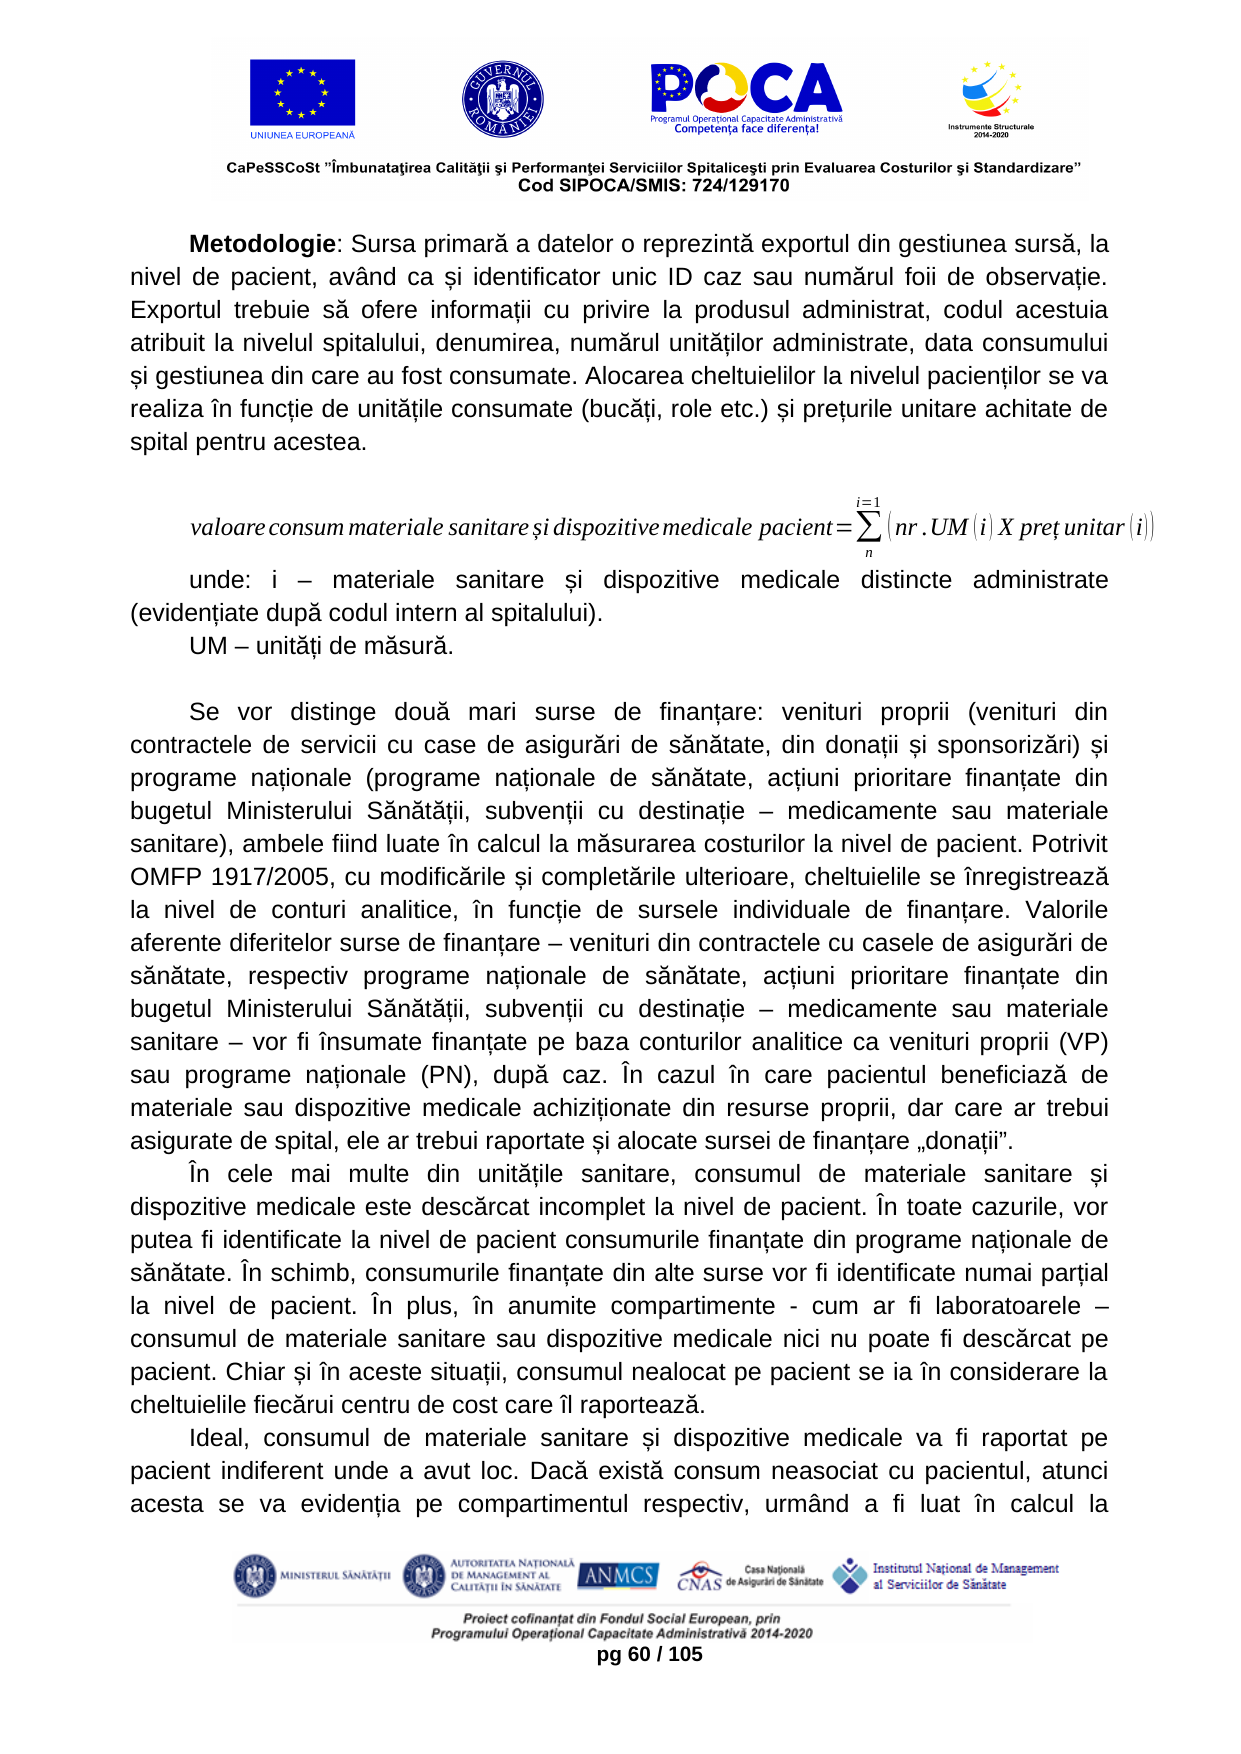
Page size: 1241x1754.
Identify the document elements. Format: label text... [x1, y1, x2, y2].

text Metodologie: Sursa primară a datelor o reprezintă exportul din gestiunea sursă, la nivel de pacient, având ca și identificator unic ID caz sau numărul foii de observație. Exportul trebuie să ofere informații cu privire la produsul administrat, codul acestuia atribuit la nivelul spitalului, denumirea, numărul unităților administrate, data consumului și gestiunea din care au fost consumate. Alocarea cheltuielilor la nivelul pacienților se va realiza în funcție de unitățile consumate (bucăți, role etc.) și prețurile unitare achitate de spital pentru acestea. [130, 229, 1110, 456]
text În cele mai multe din unitățile sanitare, consumul de materiale sanitare și dispozitive medicale este descărcat incomplet la nivel de pacient. În toate cazurile, vor putea fi identificate la nivel de pacient consumurile finanțate din programe naționale de sănătate. În schimb, consumurile finanțate din alte surse vor fi identificate numai parțial la nivel de pacient. În plus, în anumite compartimente - cum ar fi laboratoarele – consumul de materiale sanitare sau dispozitive medicale nici nu poate fi descărcat pe pacient. Chiar și în aceste situații, consumul nealocat pe pacient se ia în considerare la cheltuielile fiecărui centru de cost care îl raportează. [130, 1159, 1110, 1419]
text unde: i – materiale sanitare și dispozitive medicale distincte administrate (evidențiate după codul intern al spitalului). [130, 565, 1110, 626]
picture [210, 37, 1089, 201]
picture [232, 1551, 1067, 1643]
text UM – unități de măsură. [130, 631, 1110, 659]
text Se vor distinge două mari surse de finanțare: venituri proprii (venituri din contractele de servicii cu case de asigurări de sănătate, din donații și sponsorizări) și programe naționale (programe naționale de sănătate, acțiuni prioritare finanțate din bugetul Ministerului Sănătății, subvenții cu destinație – medicamente sau materiale sanitare), ambele fiind luate în calcul la măsurarea costurilor la nivel de pacient. Potrivit OMFP 1917/2005, cu modificările și completările ulterioare, cheltuielile se înregistrează la nivel de conturi analitice, în funcție de sursele individuale de finanțare. Valorile aferente diferitelor surse de finanțare – venituri din contractele cu casele de asigurări de sănătate, respectiv programe naționale de sănătate, acțiuni prioritare finanțate din bugetul Ministerului Sănătății, subvenții cu destinație – medicamente sau materiale sanitare – vor fi însumate finanțate pe baza conturilor analitice ca venituri proprii (VP) sau programe naționale (PN), după caz. În cazul în care pacientul beneficiază de materiale sau dispozitive medicale achiziționate din resurse proprii, dar care ar trebui asigurate de spital, ele ar trebui raportate și alocate sursei de finanțare „donații”. [130, 697, 1110, 1155]
